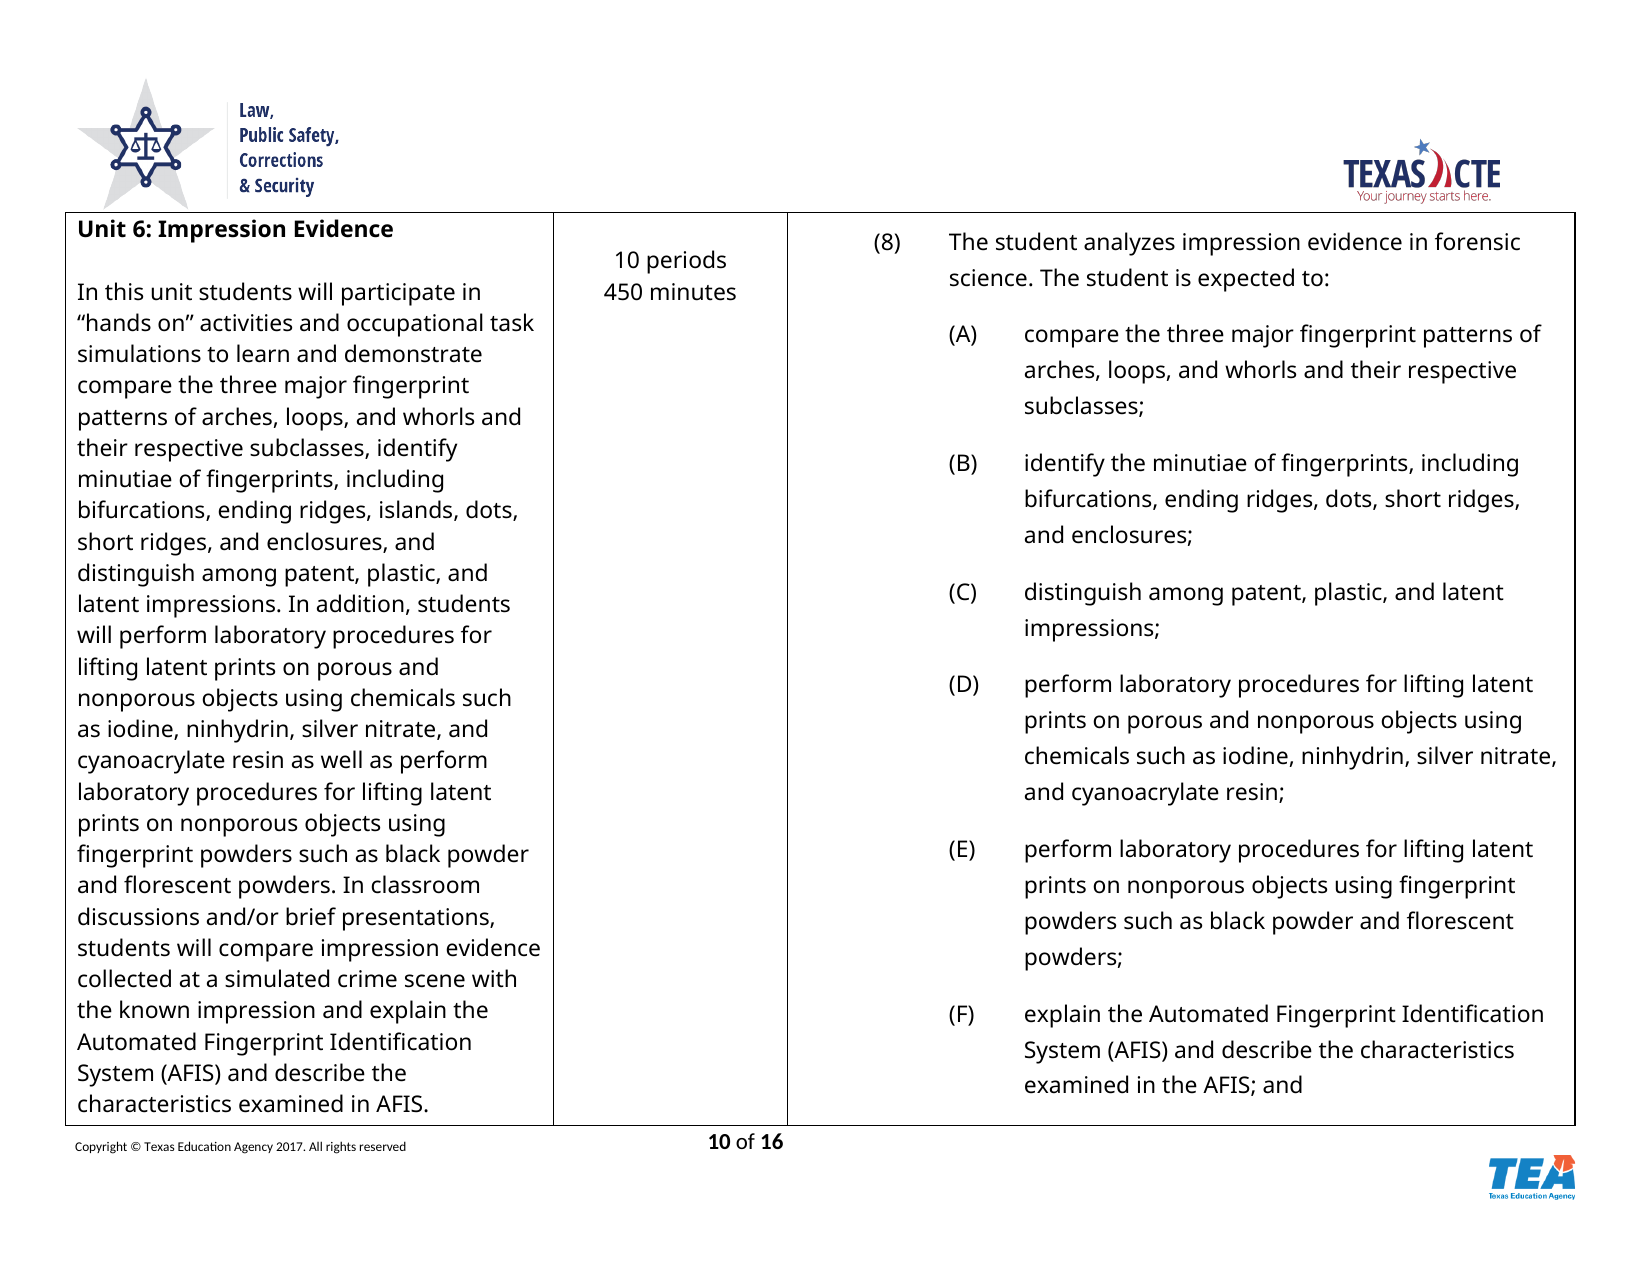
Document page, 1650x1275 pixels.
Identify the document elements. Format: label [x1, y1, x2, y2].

picture [75, 75, 361, 212]
picture [1488, 1155, 1575, 1200]
table_cell [66, 213, 553, 1125]
table_cell [554, 213, 787, 1125]
picture [1327, 129, 1517, 212]
table_cell [788, 213, 1574, 1125]
